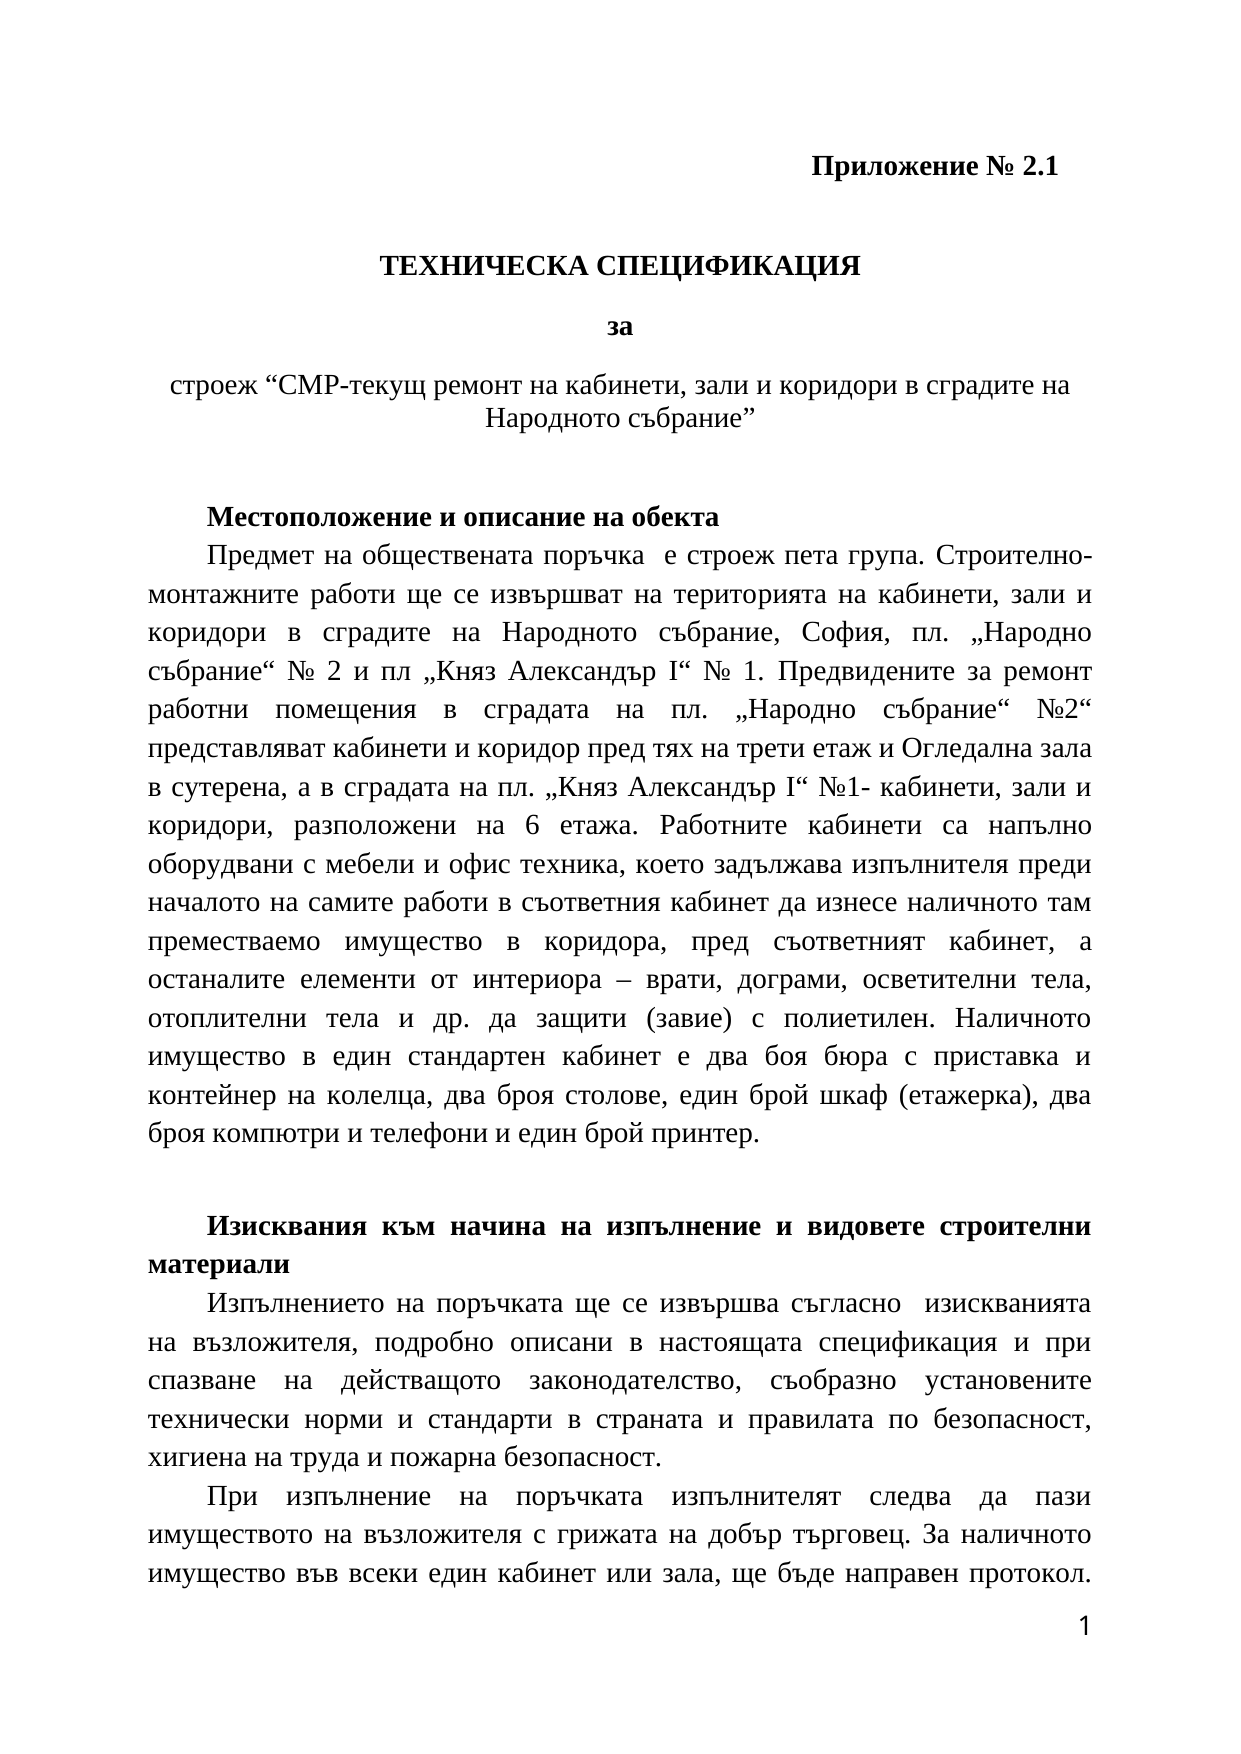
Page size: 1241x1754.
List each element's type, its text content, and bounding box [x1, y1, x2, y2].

text Приложение № 2.1 [148, 148, 1093, 181]
text за [148, 308, 1093, 341]
text Изисквания към начина на изпълнение и видовете строителни материали [148, 1208, 1093, 1280]
text Изпълнението на поръчката ще се извършва съгласно изискванията на възложителя, подробно описани в настоящата спецификация и при спазване на действащото законодателство, съобразно установените технически норми и стандарти в страната и правилата по безопасност, хигиена на труда и пожарна безопасност. [148, 1285, 1093, 1473]
text строеж “СМР-текущ ремонт на кабинети, зали и коридори в сградите на Народното събрание” [148, 367, 1093, 434]
text Местоположение и описание на обекта [148, 499, 1093, 532]
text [148, 1478, 1093, 1588]
text Предмет на обществената поръчка е строеж пета група. Строително-монтажните работи ще се извършват на територията на кабинети, зали и коридори в сградите на Народното събрание, София, пл. „Народно събрание“ № 2 и пл „Княз Александър I“ № 1. Предвидените за ремонт работни помещения в сградата на пл. „Народно събрание“ №2“ представляват кабинети и коридор пред тях на трети етаж и Огледална зала в сутерена, а в сградата на пл. „Княз Александър I“ №1- кабинети, зали и коридори, разположени на 6 етажа. Работните кабинети са напълно оборудвани с мебели и офис техника, което задължава изпълнителя преди началото на самите работи в съответния кабинет да изнесе наличното там преместваемо имущество в коридора, пред съответният кабинет, а останалите елементи от интериора – врати, дограми, осветителни тела, отоплителни тела и др. да защити (завие) с полиетилен. Наличното имущество в един стандартен кабинет е два боя бюра с приставка и контейнер на колелца, два броя столове, един брой шкаф (етажерка), два броя компютри и телефони и един брой принтер. [148, 537, 1093, 1149]
text ТЕХНИЧЕСКА СПЕЦИФИКАЦИЯ [148, 248, 1093, 282]
